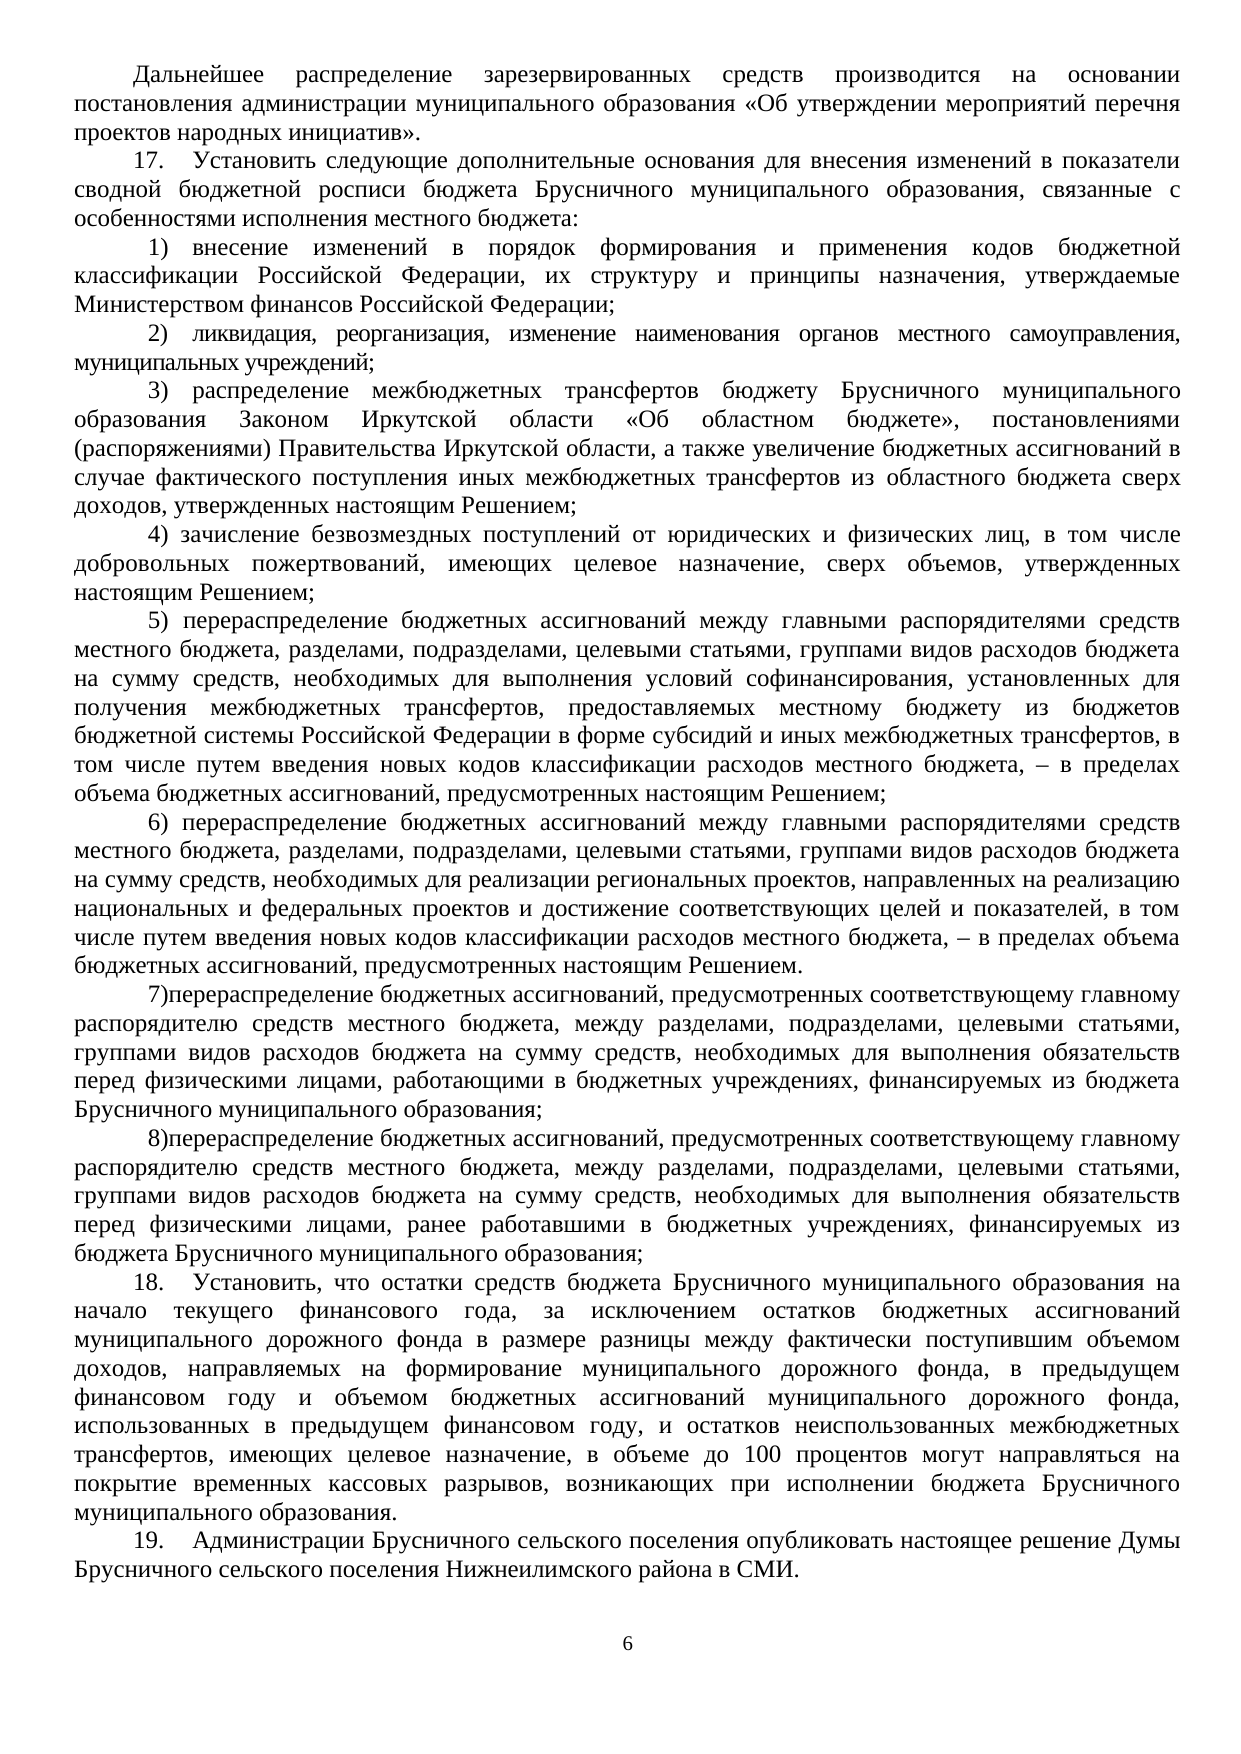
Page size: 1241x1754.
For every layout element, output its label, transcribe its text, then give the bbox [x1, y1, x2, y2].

text 8)перераспределение бюджетных ассигнований, предусмотренных соответствующему главному распорядителю средств местного бюджета, между разделами, подразделами, целевыми статьями, группами видов расходов бюджета на сумму средств, необходимых для выполнения обязательств перед физическими лицами, ранее работавшими в бюджетных учреждениях, финансируемых из бюджета Брусничного муниципального образования; [74, 1123, 1181, 1267]
list Установить, что остатки средств бюджета Брусничного муниципального образования на начало текущего финансового года, за исключением остатков бюджетных ассигнований муниципального дорожного фонда в размере разницы между фактически поступившим объемом доходов, направляемых на формирование муниципального дорожного фонда, в предыдущем финансовом году и объемом бюджетных ассигнований муниципального дорожного фонда, использованных в предыдущем финансовом году, и остатков неиспользованных межбюджетных трансфертов, имеющих целевое назначение, в объеме до 100 процентов могут направляться на покрытие временных кассовых разрывов, возникающих при исполнении бюджета Брусничного муниципального образования. [74, 1267, 1181, 1525]
list ликвидация, реорганизация, изменение наименования органов местного самоуправления, муниципальных учреждений; [74, 318, 1181, 375]
list Администрации Брусничного сельского поселения опубликовать настоящее решение Думы Брусничного сельского поселения Нижнеилимского района в СМИ. [74, 1525, 1181, 1583]
text 5) перераспределение бюджетных ассигнований между главными распорядителями средств местного бюджета, разделами, подразделами, целевыми статьями, группами видов расходов бюджета на сумму средств, необходимых для выполнения условий софинансирования, установленных для получения межбюджетных трансфертов, предоставляемых местному бюджету из бюджетов бюджетной системы Российской Федерации в форме субсидий и иных межбюджетных трансфертов, в том числе путем введения новых кодов классификации расходов местного бюджета, – в пределах объема бюджетных ассигнований, предусмотренных настоящим Решением; [74, 605, 1181, 807]
list распределение межбюджетных трансфертов бюджету Брусничного муниципального образования Законом Иркутской области «Об областном бюджете», постановлениями (распоряжениями) Правительства Иркутской области, а также увеличение бюджетных ассигнований в случае фактического поступления иных межбюджетных трансфертов из областного бюджета сверх доходов, утвержденных настоящим Решением; [74, 375, 1181, 519]
text 4) зачисление безвозмездных поступлений от юридических и физических лиц, в том числе добровольных пожертвований, имеющих целевое назначение, сверх объемов, утвержденных настоящим Решением; [74, 519, 1181, 605]
list Установить следующие дополнительные основания для внесения изменений в показатели сводной бюджетной росписи бюджета Брусничного муниципального образования, связанные с особенностями исполнения местного бюджета: [74, 145, 1181, 232]
text 7)перераспределение бюджетных ассигнований, предусмотренных соответствующему главному распорядителю средств местного бюджета, между разделами, подразделами, целевыми статьями, группами видов расходов бюджета на сумму средств, необходимых для выполнения обязательств перед физическими лицами, работающими в бюджетных учреждениях, финансируемых из бюджета Брусничного муниципального образования; [74, 979, 1181, 1123]
text Дальнейшее распределение зарезервированных средств производится на основании постановления администрации муниципального образования «Об утверждении мероприятий перечня проектов народных инициатив». [74, 59, 1181, 145]
text 6) перераспределение бюджетных ассигнований между главными распорядителями средств местного бюджета, разделами, подразделами, целевыми статьями, группами видов расходов бюджета на сумму средств, необходимых для реализации региональных проектов, направленных на реализацию национальных и федеральных проектов и достижение соответствующих целей и показателей, в том числе путем введения новых кодов классификации расходов местного бюджета, – в пределах объема бюджетных ассигнований, предусмотренных настоящим Решением. [74, 807, 1181, 979]
list внесение изменений в порядок формирования и применения кодов бюджетной классификации Российской Федерации, их структуру и принципы назначения, утверждаемые Министерством финансов Российской Федерации; [74, 232, 1181, 318]
